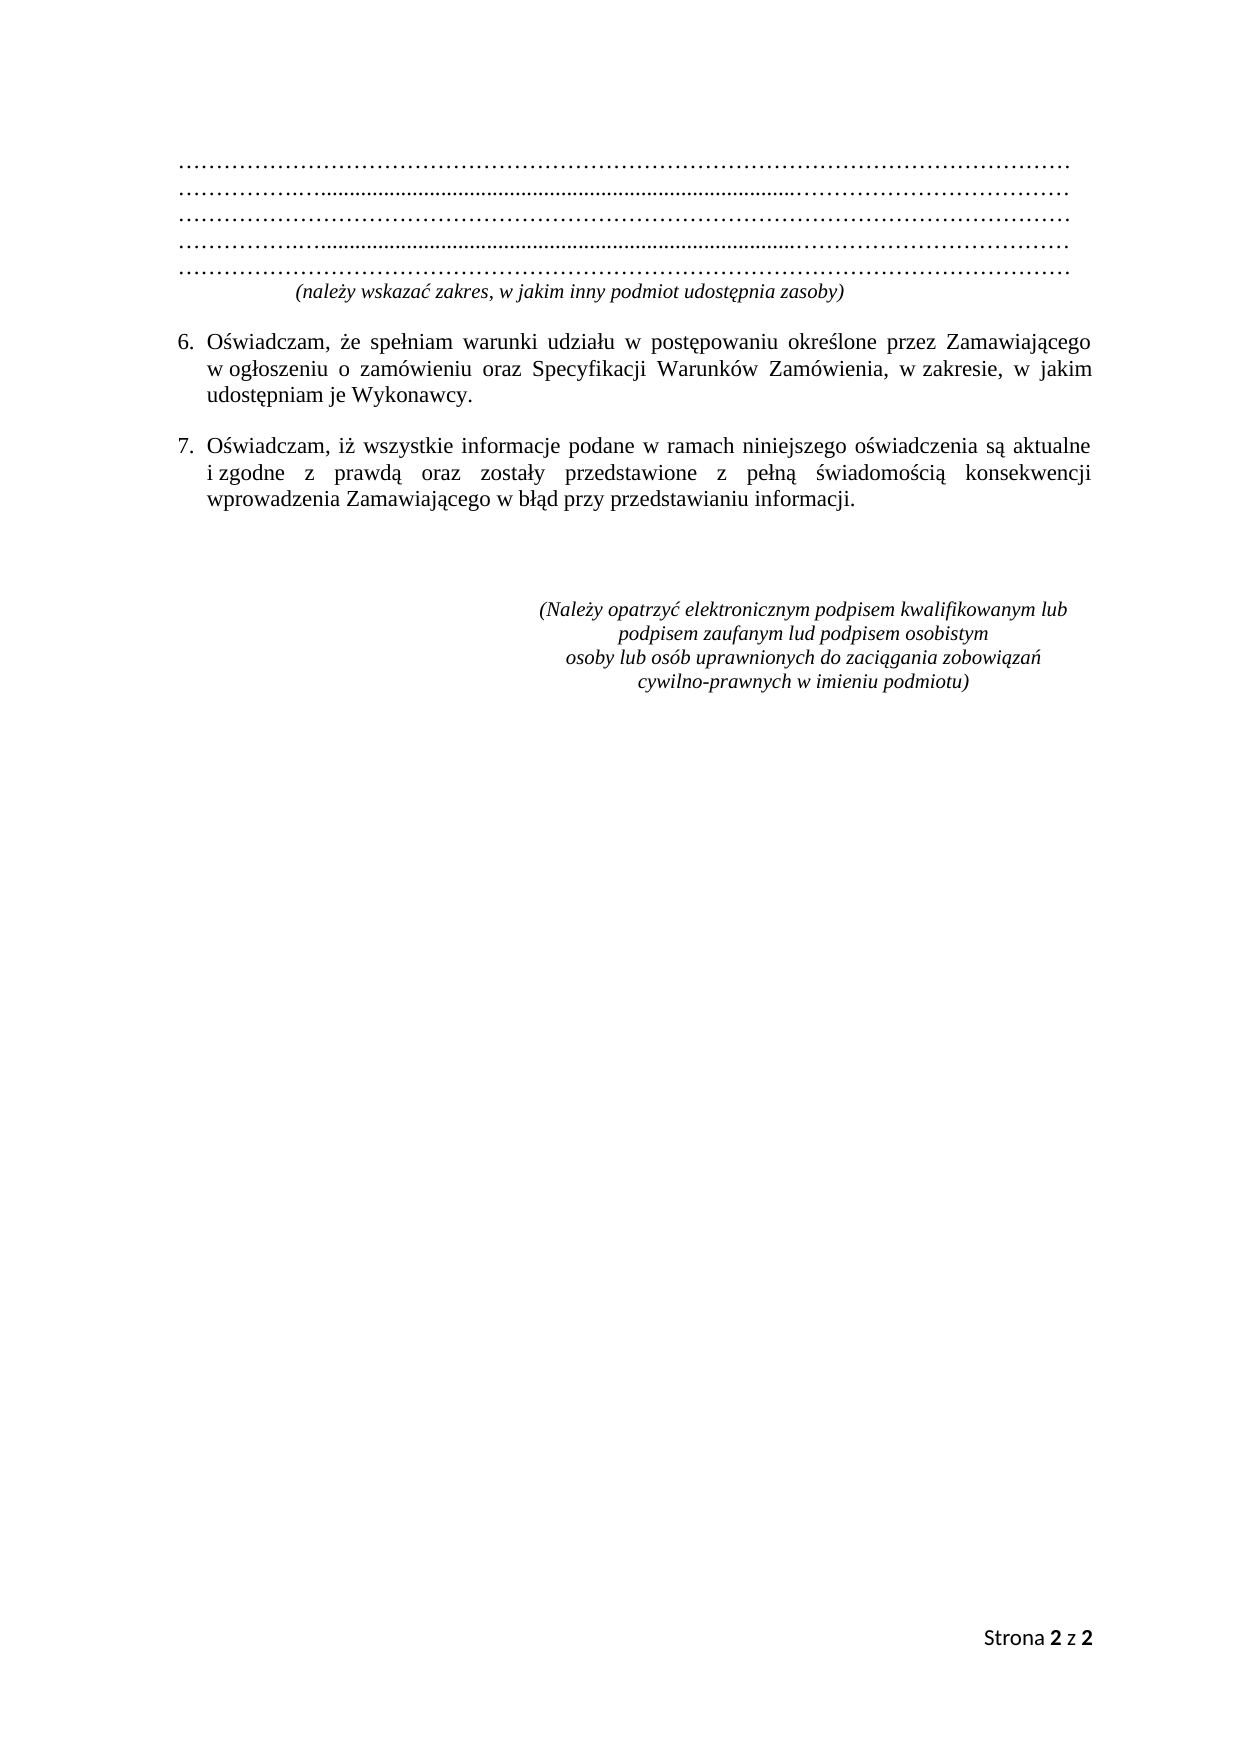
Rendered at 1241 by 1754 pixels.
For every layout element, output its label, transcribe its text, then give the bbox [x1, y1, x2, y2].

list Oświadczam, że spełniam warunki udziału w postępowaniu określone przez Zamawiającego w ogłoszeniu o zamówieniu oraz Specyfikacji Warunków Zamówienia, w zakresie, w jakim udostępniam je Wykonawcy. [177, 328, 1093, 407]
text osoby lub osób uprawnionych do zaciągania zobowiązań [516, 645, 1093, 669]
text …………………………………………………………………………………………………………………….…...................................................................................……………………………… [177, 200, 1090, 253]
list (należy wskazać zakres, w jakim inny podmiot udostępnia zasoby) [223, 279, 1090, 303]
text cywilno-prawnych w imieniu podmiotu) [516, 669, 1093, 693]
list Oświadczam, iż wszystkie informacje podane w ramach niniejszego oświadczenia są aktualne i zgodne z prawdą oraz zostały przedstawione z pełną świadomością konsekwencji wprowadzenia Zamawiającego w błąd przy przedstawianiu informacji. [177, 432, 1093, 512]
text ……………………………………………………………………………………………………… [177, 253, 1090, 279]
text …………………………………………………………………………………………………………………….…...................................................................................……………………………… [177, 148, 1090, 200]
text (Należy opatrzyć elektronicznym podpisem kwalifikowanym lub podpisem zaufanym lud podpisem osobistym [516, 597, 1093, 645]
